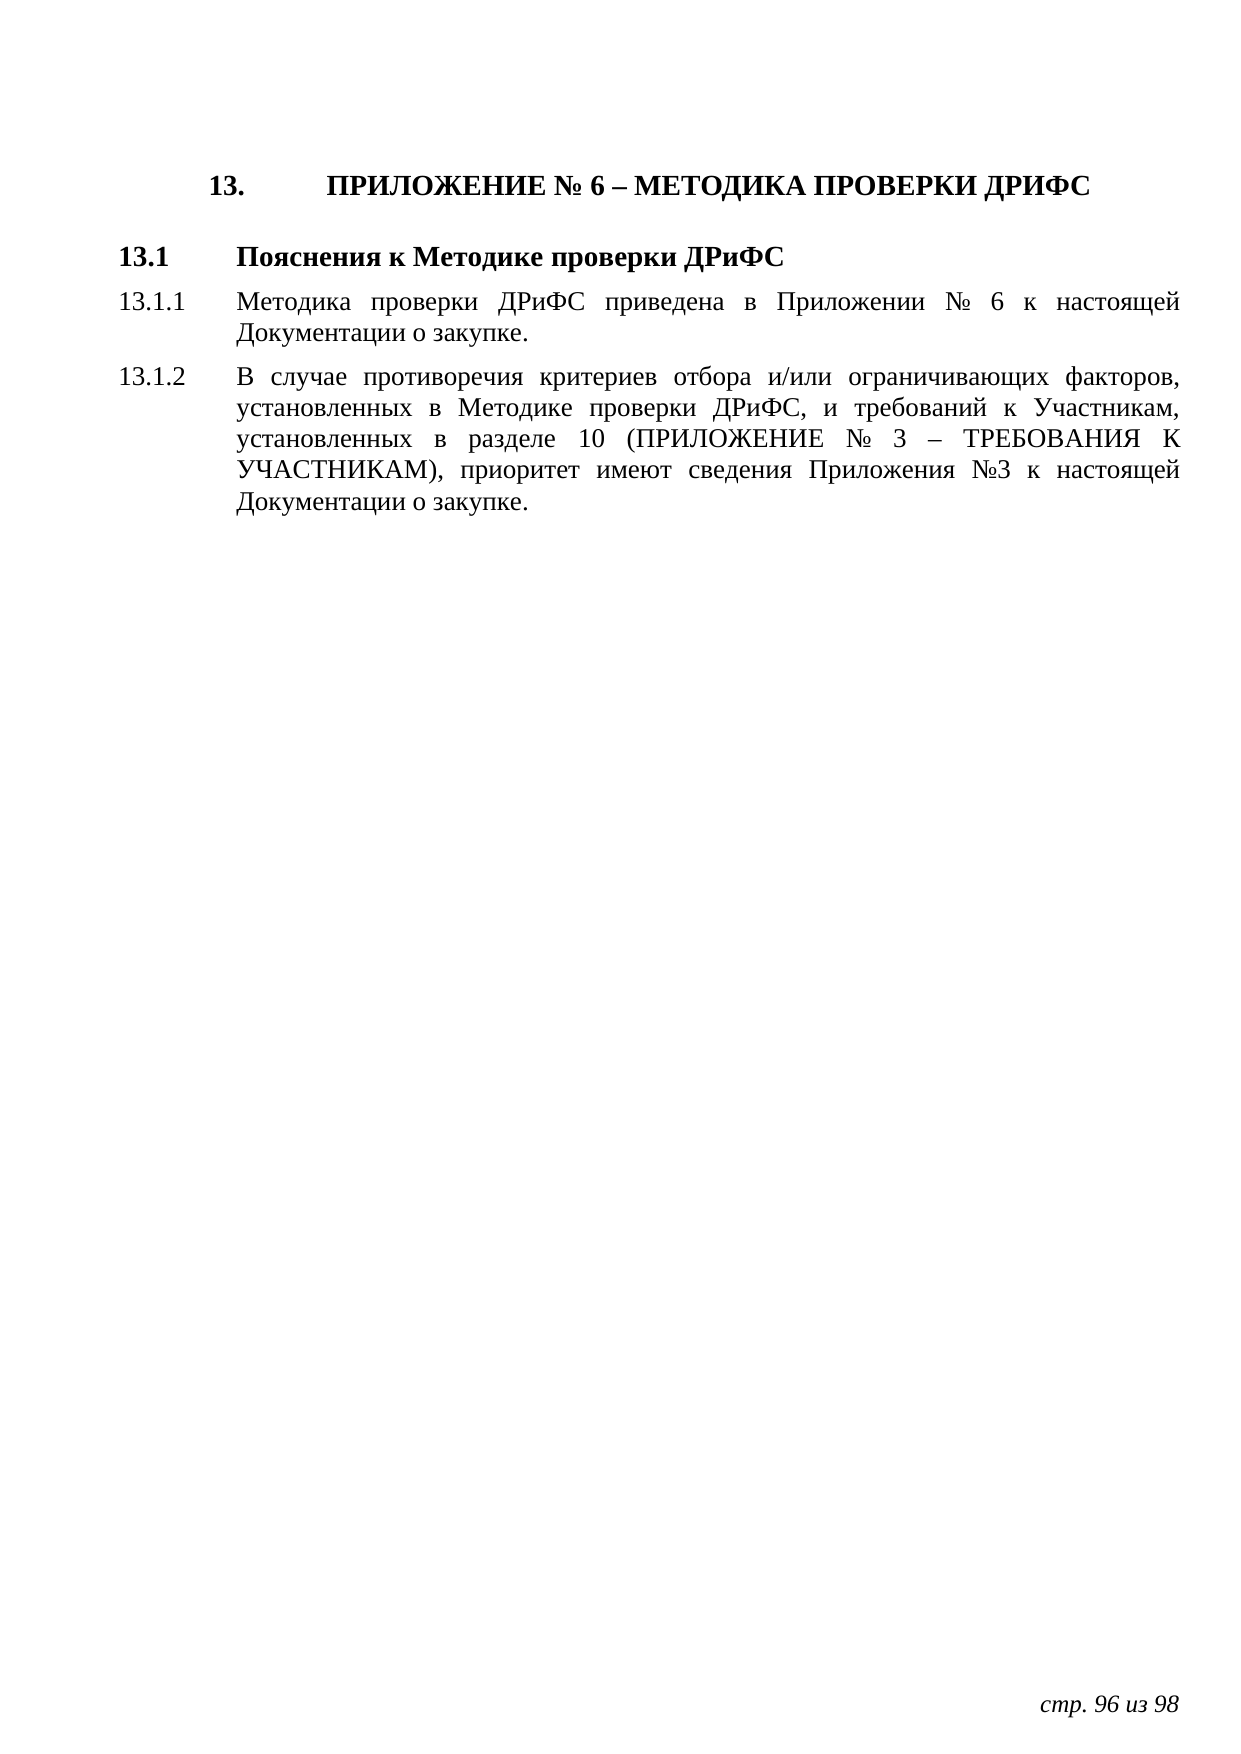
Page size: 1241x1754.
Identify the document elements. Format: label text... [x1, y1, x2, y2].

subtitle ПРИЛОЖЕНИЕ № 6 – МЕТОДИКА ПРОВЕРКИ ДРИФС [118, 168, 1181, 202]
list Методика проверки ДРиФС приведена в Приложении № 6 к настоящей Документации о закупке. [118, 285, 1181, 347]
subtitle Пояснения к Методике проверки ДРиФС [118, 239, 1181, 273]
list В случае противоречия критериев отбора и/или ограничивающих факторов, установленных в Методике проверки ДРиФС, и требований к Участникам, установленных в разделе 10 (ПРИЛОЖЕНИЕ № 3 – ТРЕБОВАНИЯ К УЧАСТНИКАМ), приоритет имеют сведения Приложения №3 к настоящей Документации о закупке. [118, 360, 1181, 516]
